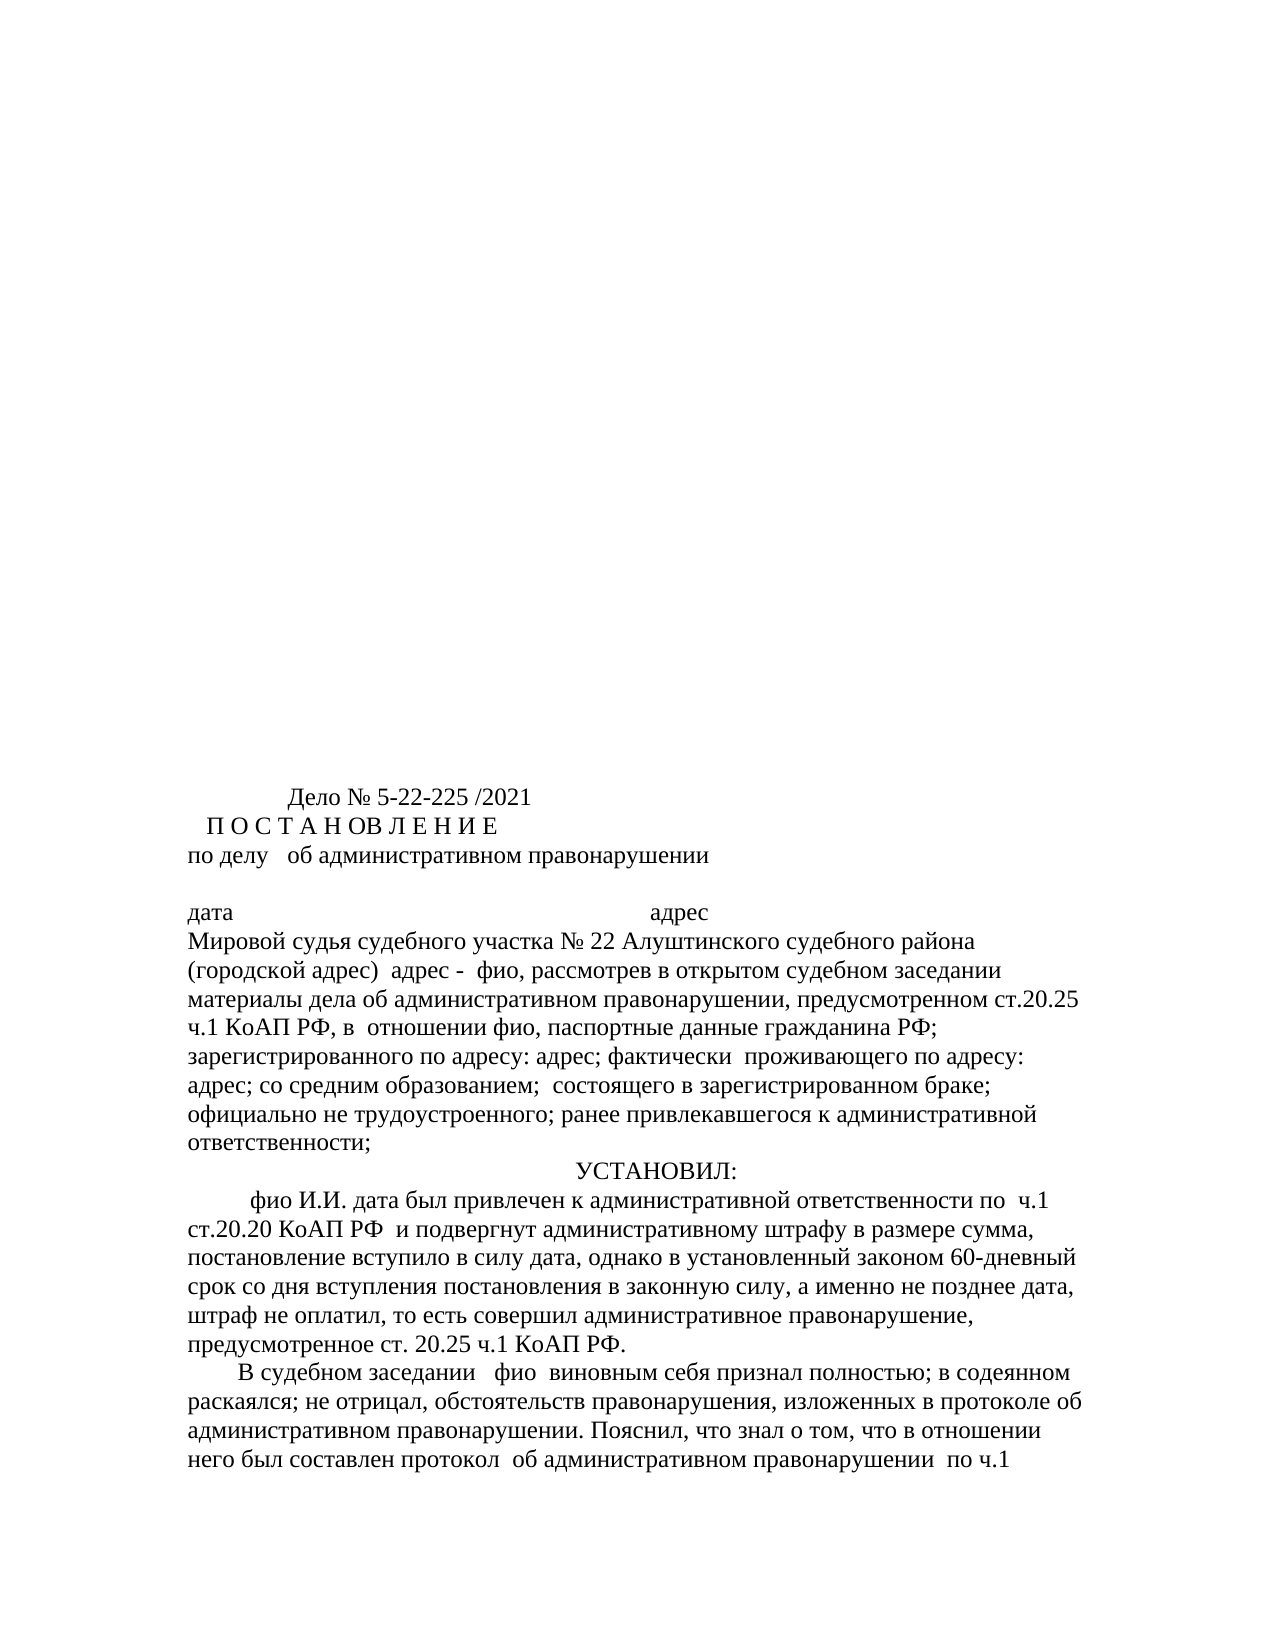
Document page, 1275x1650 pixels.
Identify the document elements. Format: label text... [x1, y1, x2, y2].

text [187, 1357, 1087, 1472]
text П О С Т А Н ОВ Л Е Н И Е [187, 811, 1087, 840]
text по делу об административном правонарушении [187, 840, 1087, 869]
text дата адрес [187, 897, 1087, 926]
text УСТАНОВИЛ: [187, 1156, 1087, 1185]
text Мировой судья судебного участка № 22 Алуштинского судебного района (городской адрес) адрес - фио, рассмотрев в открытом судебном заседании материалы дела об административном правонарушении, предусмотренном ст.20.25 ч.1 КоАП РФ, в отношении фио, паспортные данные гражданина РФ; зарегистрированного по адресу: адрес; фактически проживающего по адресу: адрес; со средним образованием; состоящего в зарегистрированном браке; официально не трудоустроенного; ранее привлекавшегося к административной ответственности; [187, 926, 1087, 1156]
text Дело № 5-22-225 /2021 [187, 782, 1087, 811]
text фио И.И. дата был привлечен к административной ответственности по ч.1 ст.20.20 КоАП РФ и подвергнут административному штрафу в размере сумма, постановление вступило в силу дата, однако в установленный законом 60-дневный срок со дня вступления постановления в законную силу, а именно не позднее дата, штраф не оплатил, то есть совершил административное правонарушение, предусмотренное ст. 20.25 ч.1 КоАП РФ. [187, 1185, 1087, 1357]
